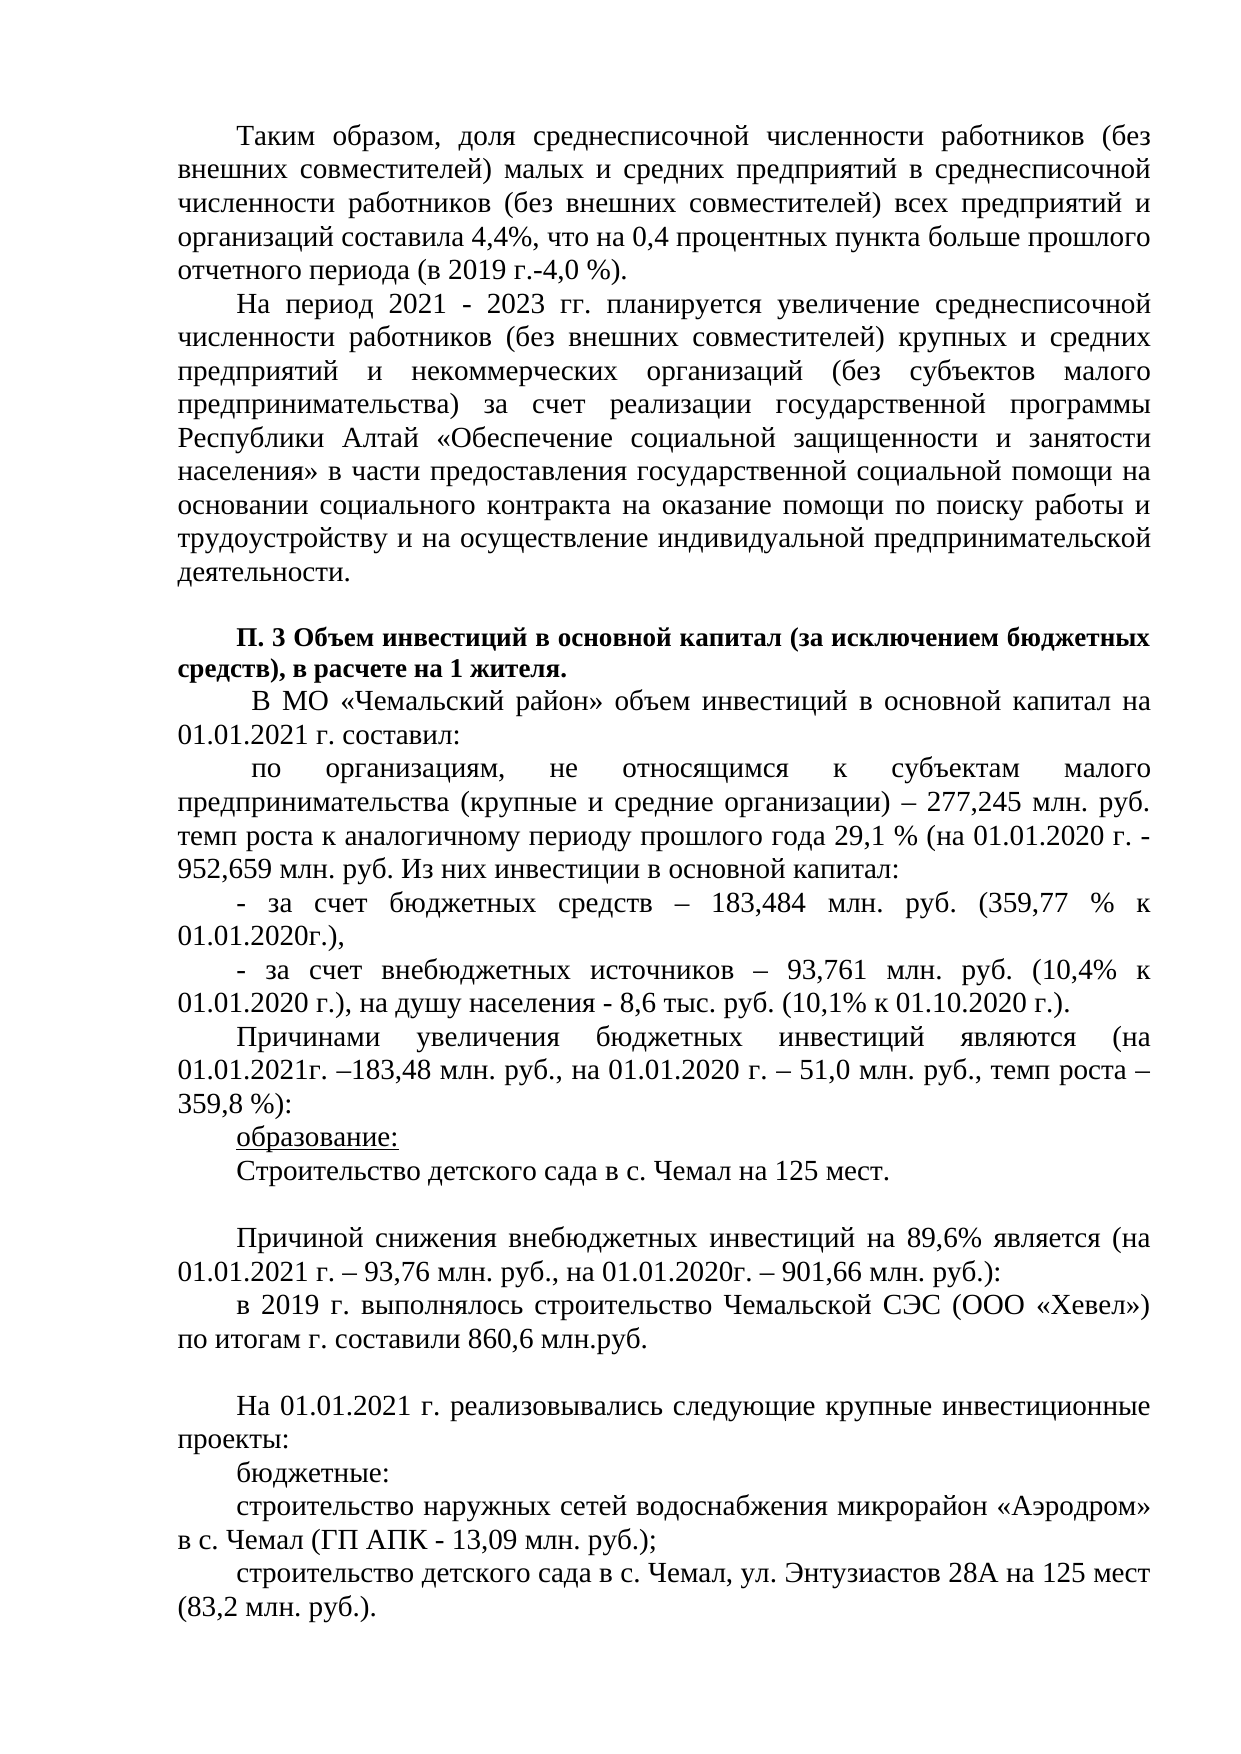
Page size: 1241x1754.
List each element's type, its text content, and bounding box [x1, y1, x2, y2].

text Причиной снижения внебюджетных инвестиций на 89,6% является (на 01.01.2021 г. – 93,76 млн. руб., на 01.01.2020г. – 901,66 млн. руб.): [177, 1220, 1152, 1287]
text П. 3 Объем инвестиций в основной капитал (за исключением бюджетных средств), в расчете на 1 жителя. [177, 621, 1152, 683]
text бюджетные: [177, 1455, 1152, 1488]
text На 01.01.2021 г. реализовывались следующие крупные инвестиционные проекты: [177, 1388, 1152, 1455]
text - за счет бюджетных средств – 183,484 млн. руб. (359,77 % к 01.01.2020г.), [177, 885, 1152, 952]
text - за счет внебюджетных источников – 93,761 млн. руб. (10,4% к 01.01.2020 г.), на душу населения - 8,6 тыс. руб. (10,1% к 01.10.2020 г.). [177, 952, 1152, 1019]
text Таким образом, доля среднесписочной численности работников (без внешних совместителей) малых и средних предприятий в среднесписочной численности работников (без внешних совместителей) всех предприятий и организаций составила 4,4%, что на 0,4 процентных пункта больше прошлого отчетного периода (в 2019 г.-4,0 %). [177, 118, 1152, 286]
text Строительство детского сада в с. Чемал на 125 мест. [177, 1153, 1152, 1187]
text На период 2021 - 2023 гг. планируется увеличение среднесписочной численности работников (без внешних совместителей) крупных и средних предприятий и некоммерческих организаций (без субъектов малого предпринимательства) за счет реализации государственной программы Республики Алтай «Обеспечение социальной защищенности и занятости населения» в части предоставления государственной социальной помощи на основании социального контракта на оказание помощи по поиску работы и трудоустройству и на осуществление индивидуальной предпринимательской деятельности. [177, 286, 1152, 588]
text Причинами увеличения бюджетных инвестиций являются (на 01.01.2021г. –183,48 млн. руб., на 01.01.2020 г. – 51,0 млн. руб., темп роста – 359,8 %): [177, 1019, 1152, 1119]
text В МО «Чемальский район» объем инвестиций в основной капитал на 01.01.2021 г. составил: [177, 683, 1152, 751]
text по организациям, не относящимся к субъектам малого предпринимательства (крупные и средние организации) – 277,245 млн. руб. темп роста к аналогичному периоду прошлого года 29,1 % (на 01.01.2020 г. - 952,659 млн. руб. Из них инвестиции в основной капитал: [177, 751, 1152, 885]
text строительство детского сада в с. Чемал, ул. Энтузиастов 28А на 125 мест (83,2 млн. руб.). [177, 1556, 1152, 1623]
text образование: [177, 1119, 1152, 1153]
text строительство наружных сетей водоснабжения микрорайон «Аэродром» в с. Чемал (ГП АПК - 13,09 млн. руб.); [177, 1488, 1152, 1556]
text в 2019 г. выполнялось строительство Чемальской СЭС (ООО «Хевел») по итогам г. составили 860,6 млн.руб. [177, 1287, 1152, 1354]
